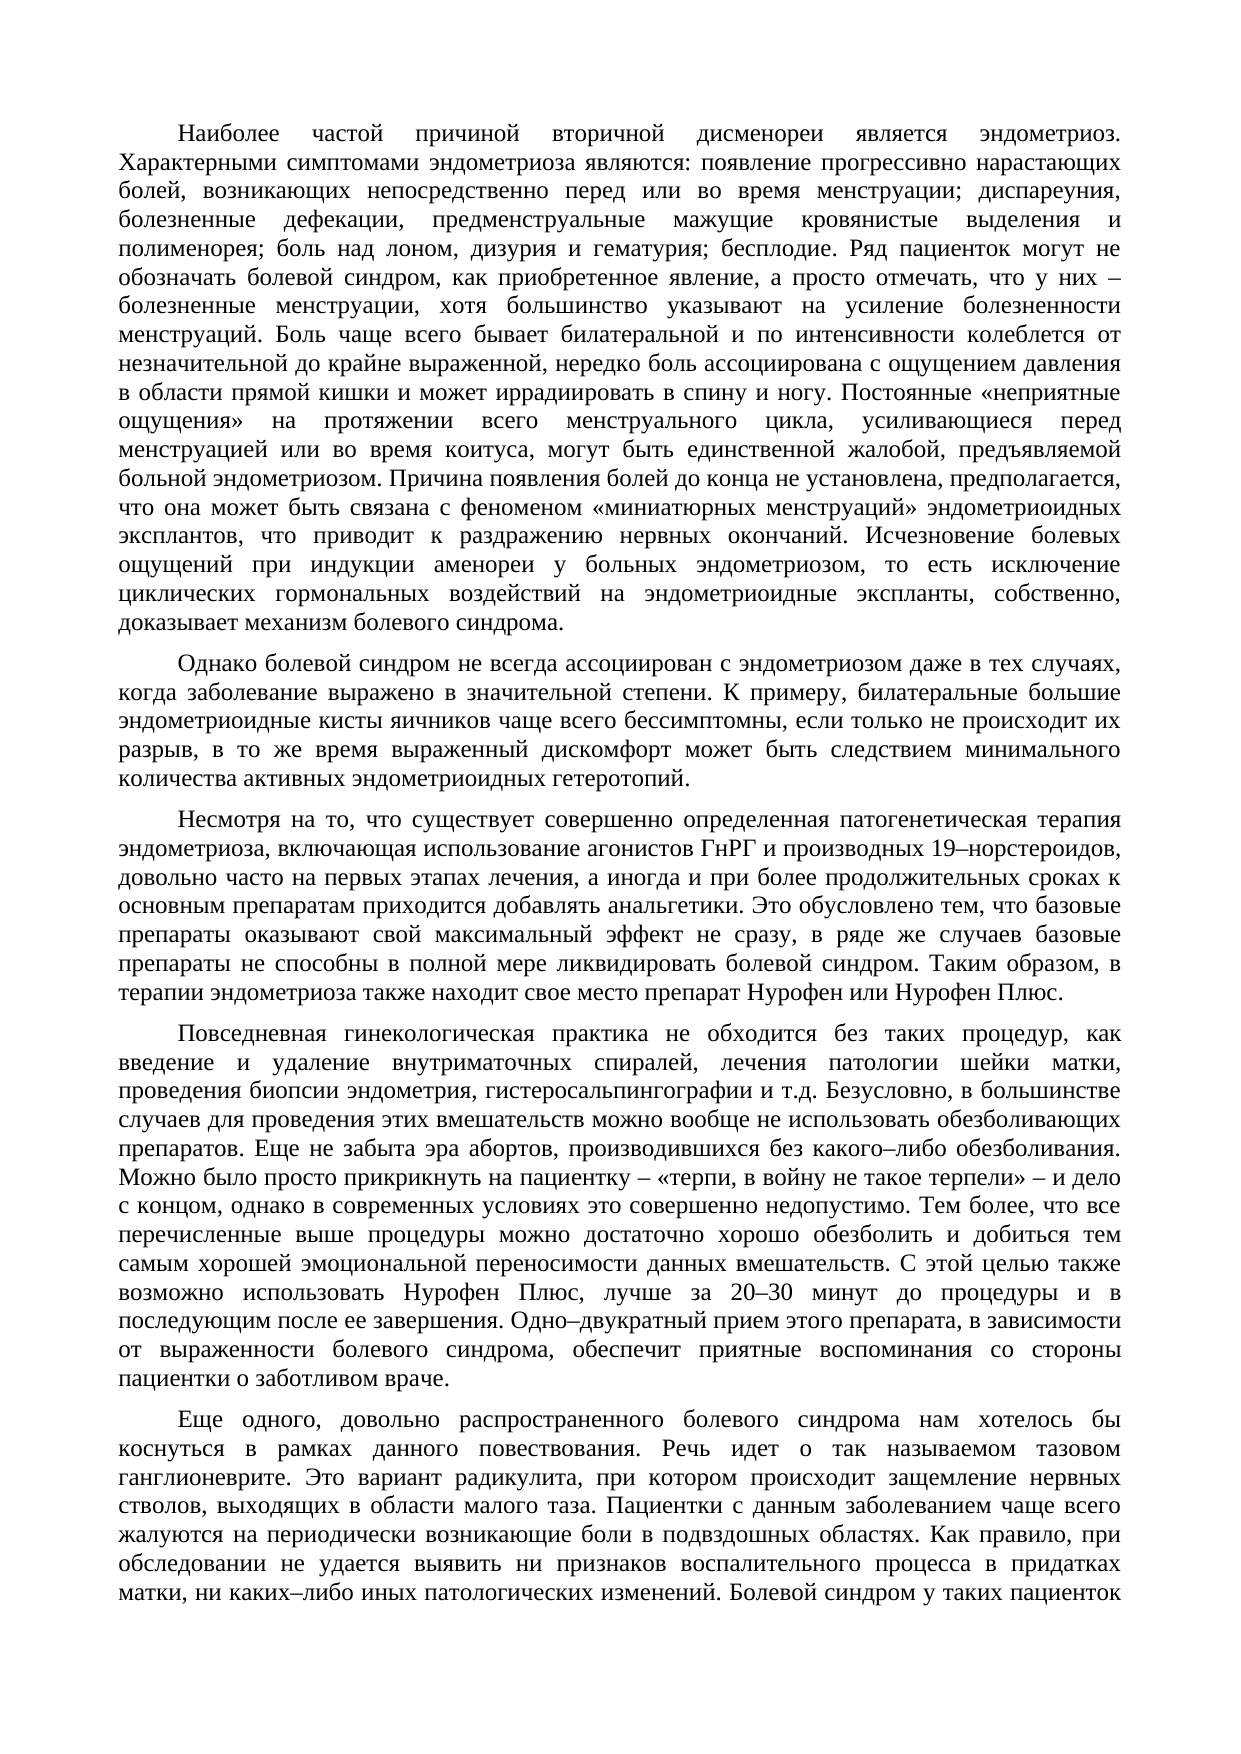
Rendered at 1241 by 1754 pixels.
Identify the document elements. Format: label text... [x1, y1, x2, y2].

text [118, 1404, 1122, 1606]
text Однако болевой синдром не всегда ассоциирован с эндометриозом даже в тех случаях, когда заболевание выражено в значительной степени. К примеру, билатеральные большие эндометриоидные кисты яичников чаще всего бессимптомны, если только не происходит их разрыв, в то же время выраженный дискомфорт может быть следствием минимального количества активных эндометриоидных гетеротопий. [118, 648, 1122, 792]
text Наиболее частой причиной вторичной дисменореи является эндометриоз. Характерными симптомами эндометриоза являются: появление прогрессивно нарастающих болей, возникающих непосредственно перед или во время менструации; диспареуния, болезненные дефекации, предменструальные мажущие кровянистые выделения и полименорея; боль над лоном, дизурия и гематурия; бесплодие. Ряд пациенток могут не обозначать болевой синдром, как приобретенное явление, а просто отмечать, что у них – болезненные менструации, хотя большинство указывают на усиление болезненности менструаций. Боль чаще всего бывает билатеральной и по интенсивности колеблется от незначительной до крайне выраженной, нередко боль ассоциирована с ощущением давления в области прямой кишки и может иррадиировать в спину и ногу. Постоянные «неприятные ощущения» на протяжении всего менструального цикла, усиливающиеся перед менструацией или во время коитуса, могут быть единственной жалобой, предъявляемой больной эндометриозом. Причина появления болей до конца не установлена, предполагается, что она может быть связана с феноменом «миниатюрных менструаций» эндометриоидных эксплантов, что приводит к раздражению нервных окончаний. Исчезновение болевых ощущений при индукции аменореи у больных эндометриозом, то есть исключение циклических гормональных воздействий на эндометриоидные экспланты, собственно, доказывает механизм болевого синдрома. [118, 118, 1122, 636]
text Повседневная гинекологическая практика не обходится без таких процедур, как введение и удаление внутриматочных спиралей, лечения патологии шейки матки, проведения биопсии эндометрия, гистеросальпингографии и т.д. Безусловно, в большинстве случаев для проведения этих вмешательств можно вообще не использовать обезболивающих препаратов. Еще не забыта эра абортов, производившихся без какого–либо обезболивания. Можно было просто прикрикнуть на пациентку – «терпи, в войну не такое терпели» – и дело с концом, однако в современных условиях это совершенно недопустимо. Тем более, что все перечисленные выше процедуры можно достаточно хорошо обезболить и добиться тем самым хорошей эмоциональной переносимости данных вмешательств. С этой целью также возможно использовать Нурофен Плюс, лучше за 20–30 минут до процедуры и в последующим после ее завершения. Одно–двукратный прием этого препарата, в зависимости от выраженности болевого синдрома, обеспечит приятные воспоминания со стороны пациентки о заботливом враче. [118, 1018, 1122, 1392]
text Несмотря на то, что существует совершенно определенная патогенетическая терапия эндометриоза, включающая использование агонистов ГнРГ и производных 19–норстероидов, довольно часто на первых этапах лечения, а иногда и при более продолжительных сроках к основным препаратам приходится добавлять анальгетики. Это обусловлено тем, что базовые препараты оказывают свой максимальный эффект не сразу, в ряде же случаев базовые препараты не способны в полной мере ликвидировать болевой синдром. Таким образом, в терапии эндометриоза также находит свое место препарат Нурофен или Нурофен Плюс. [118, 804, 1122, 1006]
